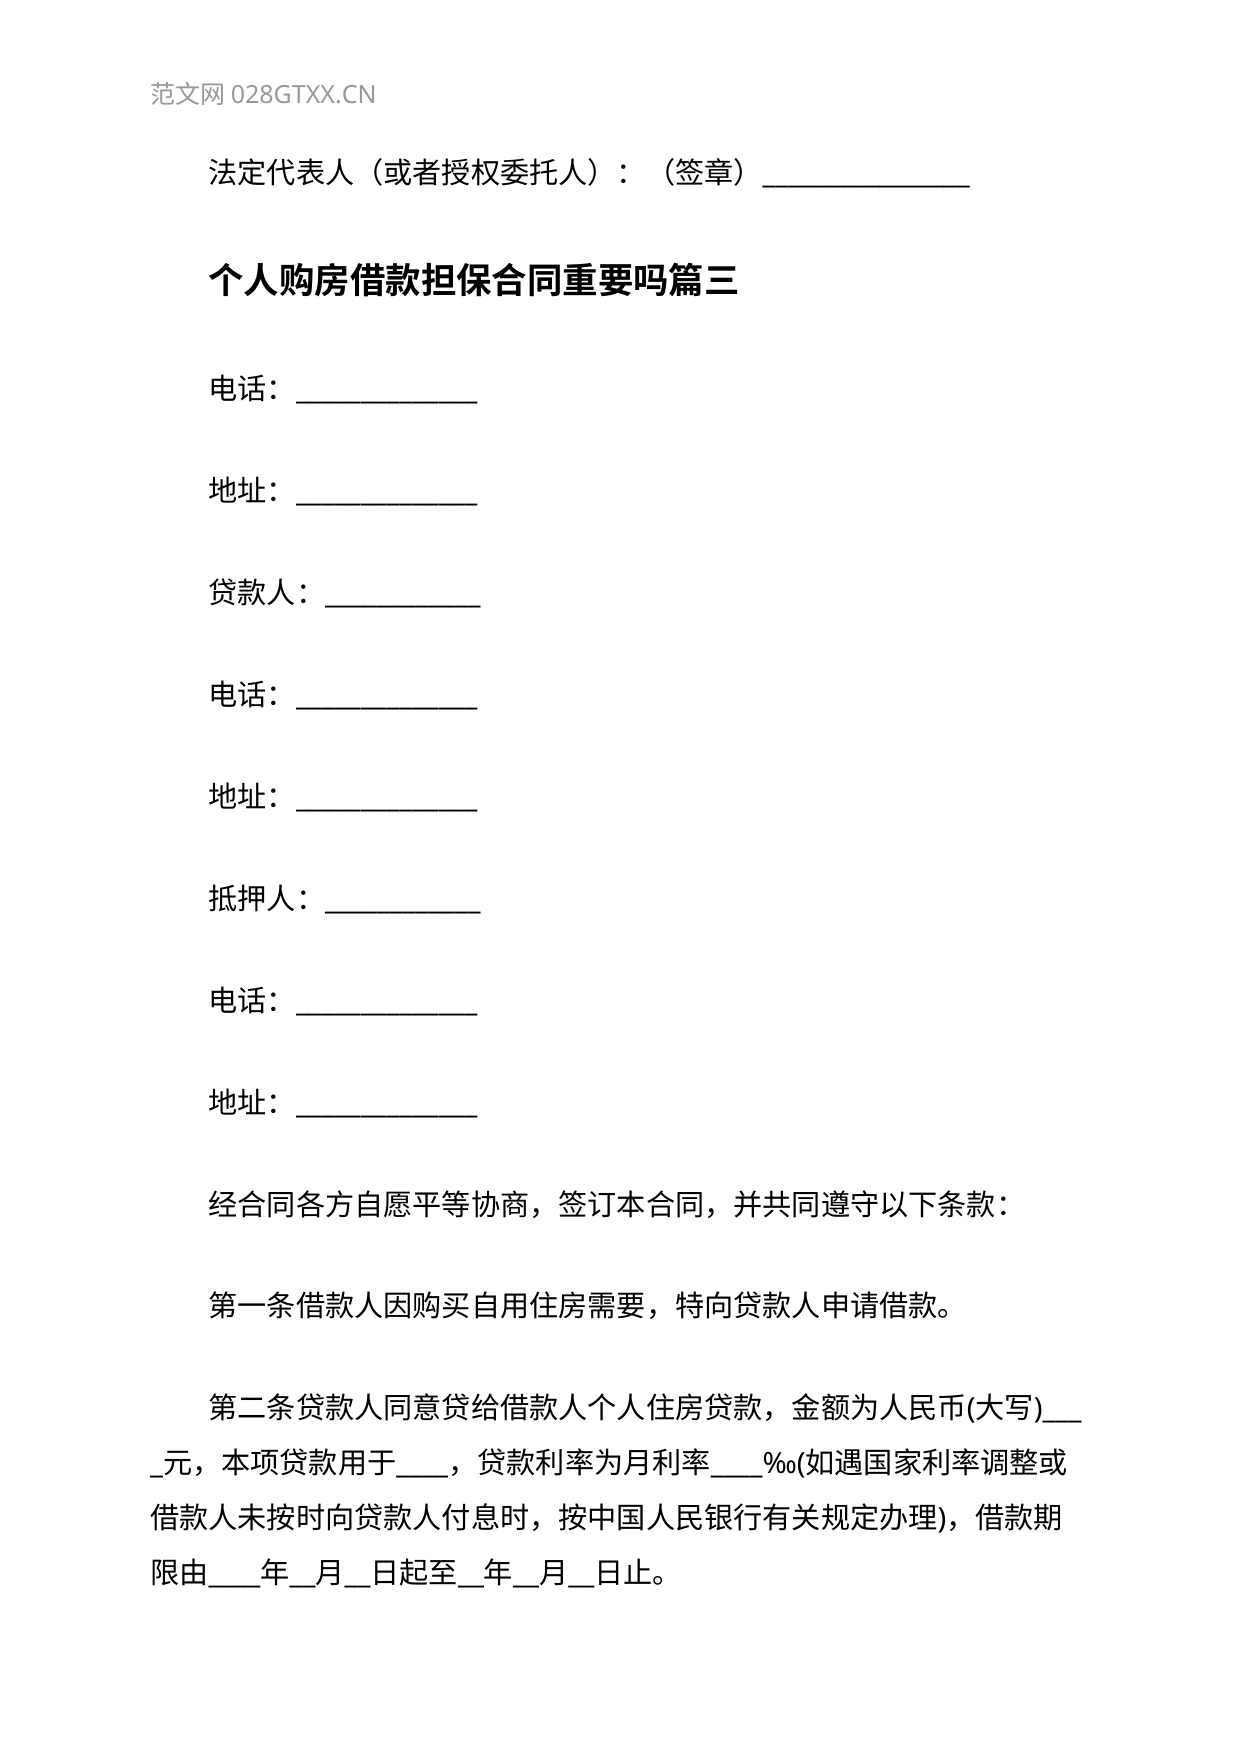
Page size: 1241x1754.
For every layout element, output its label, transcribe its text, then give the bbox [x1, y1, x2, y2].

text 第一条借款人因购买自用住房需要，特向贷款人申请借款。 [150, 1283, 1090, 1325]
text 贷款人：____________ [150, 569, 1090, 612]
text 电话：______________ [150, 671, 1090, 714]
text 抵押人：____________ [150, 875, 1090, 918]
text 电话：______________ [150, 365, 1090, 408]
text 第二条贷款人同意贷给借款人个人住房贷款，金额为人民币(大写)____元，本项贷款用于____，贷款利率为月利率____‰(如遇国家利率调整或借款人未按时向贷款人付息时，按中国人民银行有关规定办理)，借款期限由____年__月__日起至__年__月__日止。 [150, 1385, 1090, 1592]
text 个人购房借款担保合同重要吗篇三 [150, 252, 1090, 303]
text 经合同各方自愿平等协商，签订本合同，并共同遵守以下条款： [150, 1181, 1090, 1223]
text 地址：______________ [150, 467, 1090, 510]
text 地址：______________ [150, 1079, 1090, 1122]
text 法定代表人（或者授权委托人）：（签章）________________ [150, 150, 1090, 192]
text 地址：______________ [150, 773, 1090, 816]
text 电话：______________ [150, 977, 1090, 1020]
